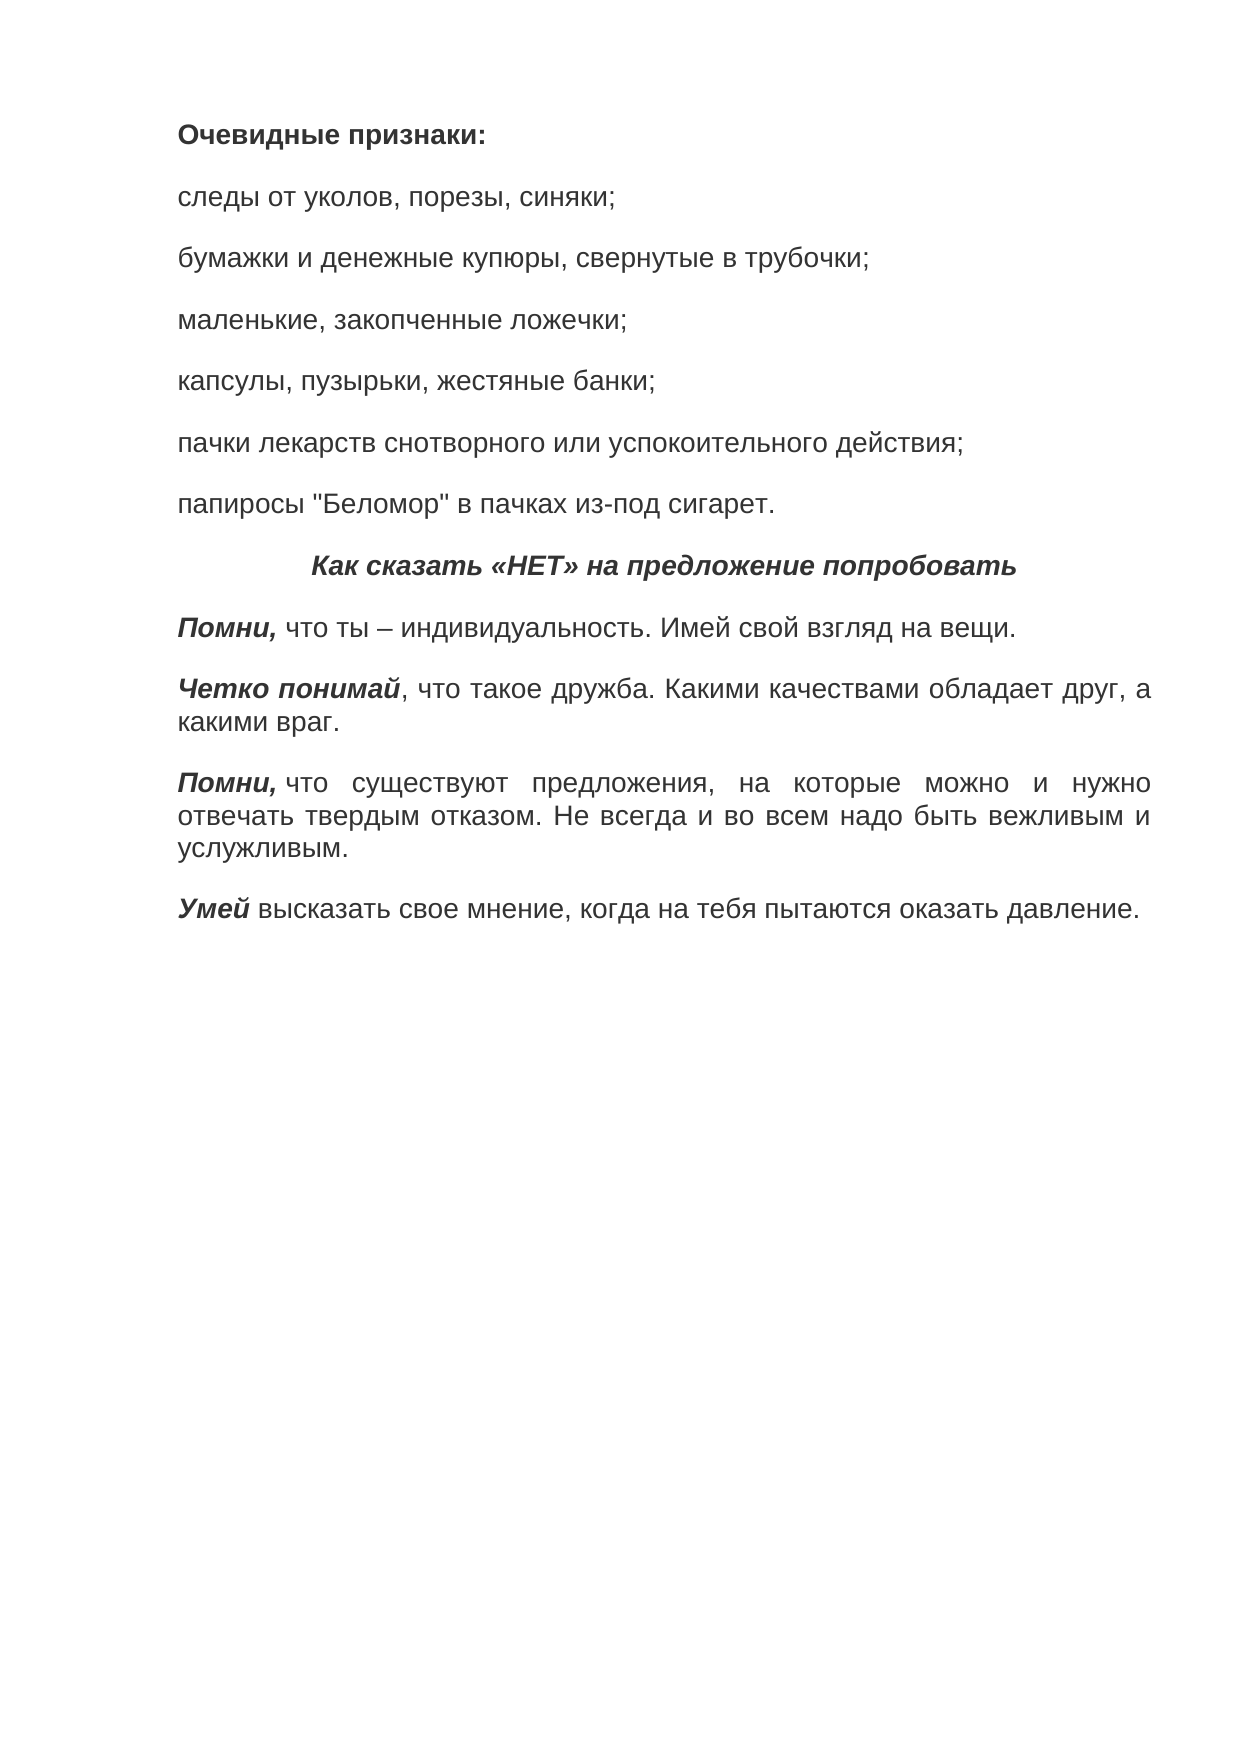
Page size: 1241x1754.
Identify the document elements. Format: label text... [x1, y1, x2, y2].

text Четко понимай, что такое дружба. Какими качествами обладает друг, а какими враг. [177, 672, 1152, 737]
text Очевидные признаки: [177, 118, 1152, 151]
text Помни, что ты – индивидуальность. Имей свой взгляд на вещи. [177, 611, 1152, 643]
text бумажки и денежные купюры, свернутые в трубочки; [177, 241, 1152, 274]
text Помни, что существуют предложения, на которые можно и нужно отвечать твердым отказом. Не всегда и во всем надо быть вежливым и услужливым. [177, 766, 1152, 863]
text Умей высказать свое мнение, когда на тебя пытаются оказать давление. [177, 892, 1152, 925]
text следы от уколов, порезы, синяки; [177, 180, 1152, 212]
text пачки лекарств снотворного или успокоительного действия; [177, 426, 1152, 458]
text папиросы "Беломор" в пачках из-под сигарет. [177, 487, 1152, 520]
text маленькие, закопченные ложечки; [177, 303, 1152, 335]
text капсулы, пузырьки, жестяные банки; [177, 364, 1152, 397]
text Как сказать «НЕТ» на предложение попробовать [177, 549, 1152, 581]
